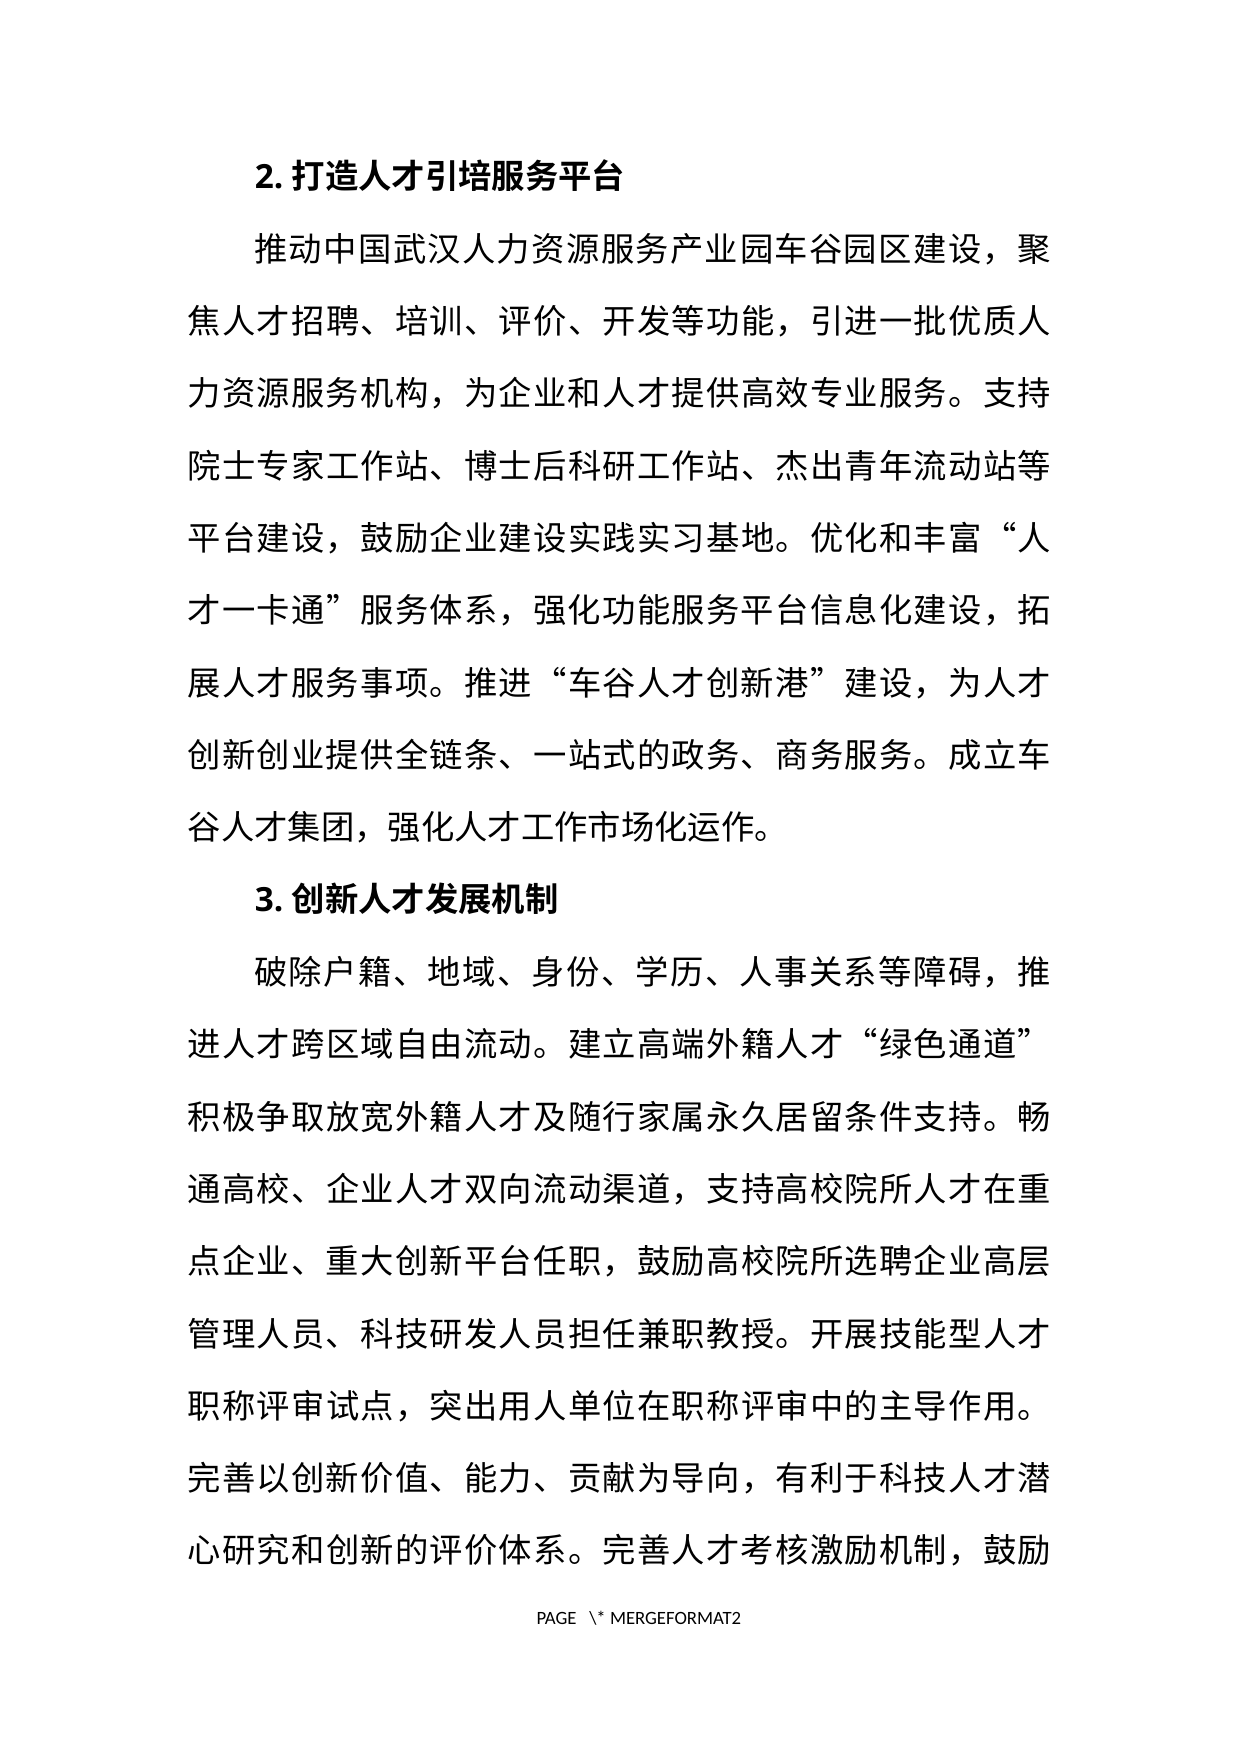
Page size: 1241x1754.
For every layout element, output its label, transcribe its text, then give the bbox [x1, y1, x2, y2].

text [187, 946, 1053, 1572]
subtitle 3. 创新人才发展机制 [187, 873, 1053, 922]
subtitle 2. 打造人才引培服务平台 [187, 150, 1053, 198]
text 推动中国武汉人力资源服务产业园车谷园区建设，聚焦人才招聘、培训、评价、开发等功能，引进一批优质人力资源服务机构，为企业和人才提供高效专业服务。支持院士专家工作站、博士后科研工作站、杰出青年流动站等平台建设，鼓励企业建设实践实习基地。优化和丰富“人才一卡通”服务体系，强化功能服务平台信息化建设，拓展人才服务事项。推进“车谷人才创新港”建设，为人才创新创业提供全链条、一站式的政务、商务服务。成立车谷人才集团，强化人才工作市场化运作。 [187, 223, 1053, 849]
